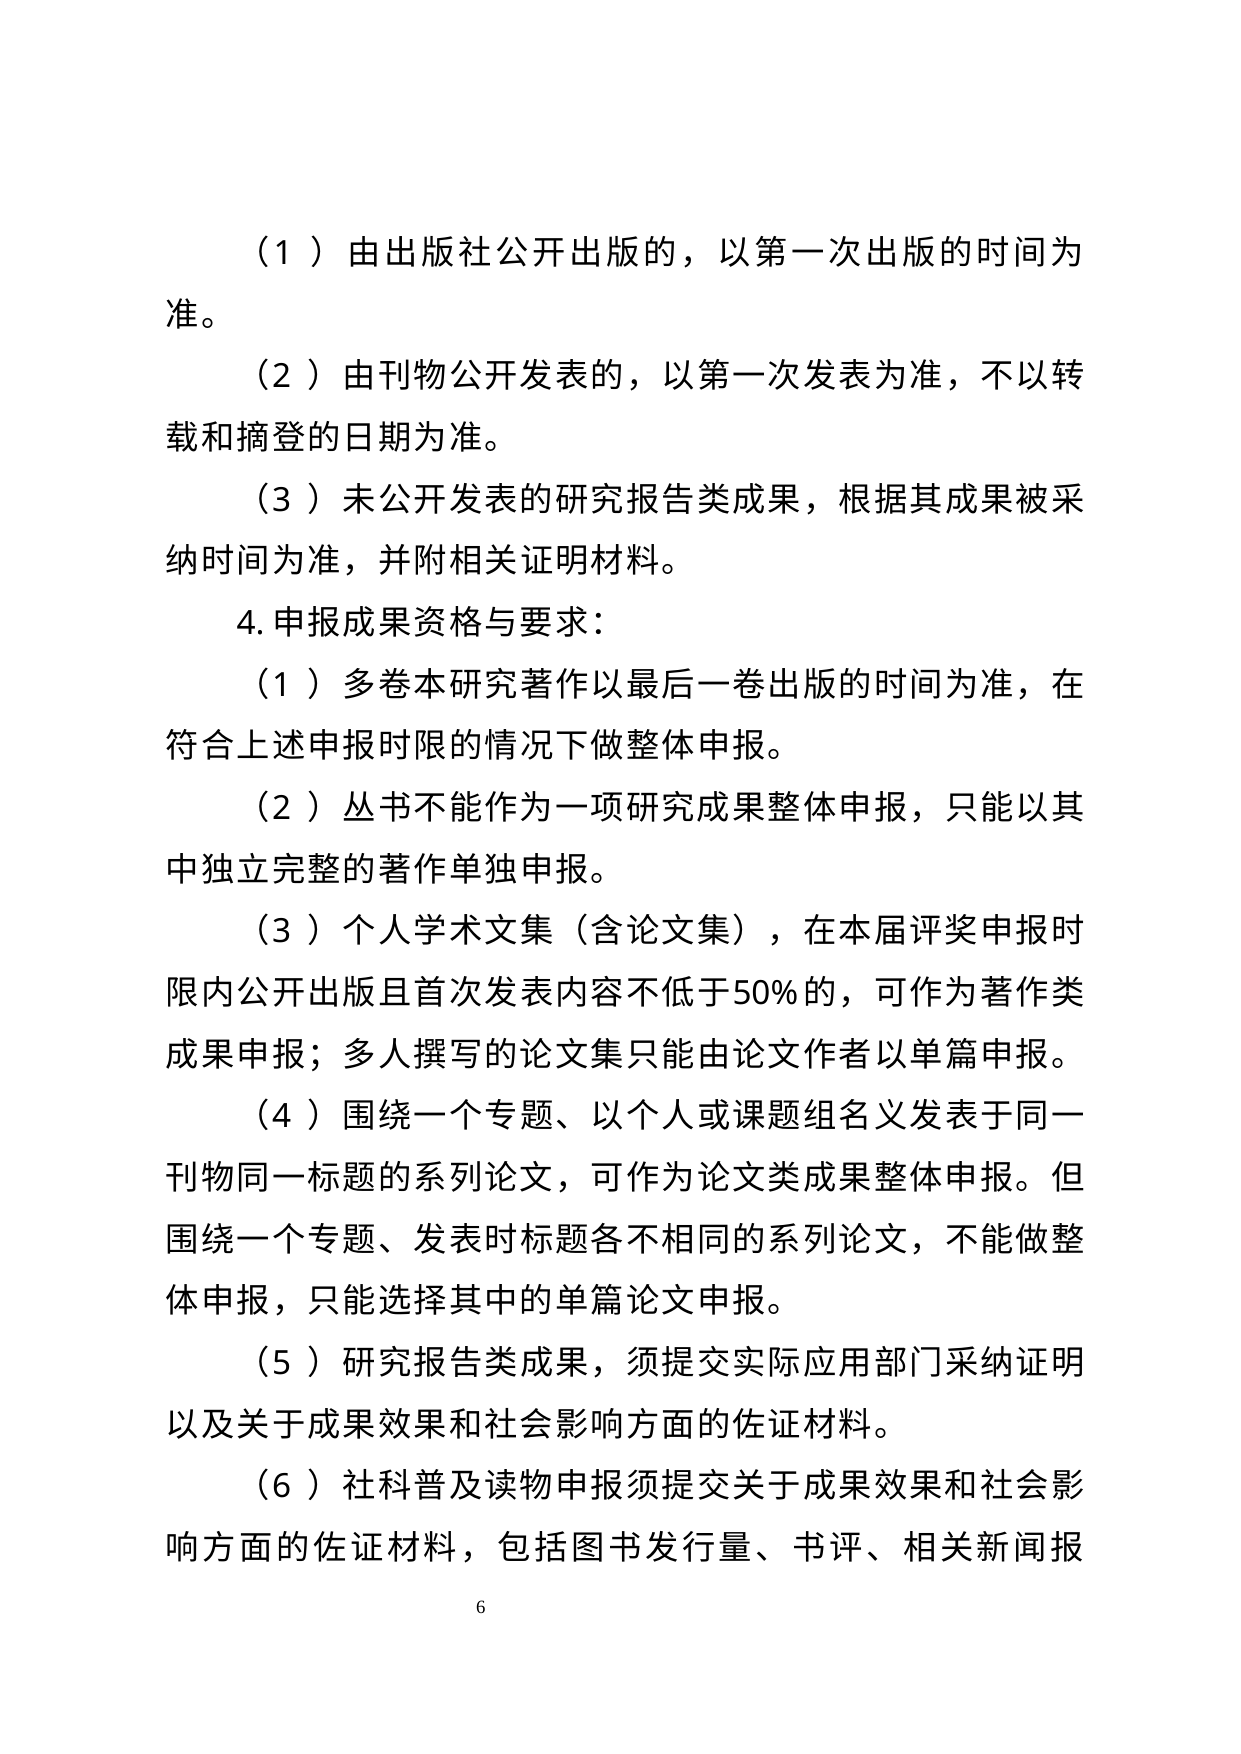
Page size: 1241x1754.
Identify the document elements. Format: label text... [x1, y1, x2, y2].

text （2）由刊物公开发表的，以第一次发表为准，不以转载和摘登的日期为准。 [166, 343, 1086, 466]
text （5）研究报告类成果，须提交实际应用部门采纳证明以及关于成果效果和社会影响方面的佐证材料。 [166, 1329, 1086, 1453]
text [166, 1453, 1086, 1576]
text （4）围绕一个专题、以个人或课题组名义发表于同一刊物同一标题的系列论文，可作为论文类成果整体申报。但围绕一个专题、发表时标题各不相同的系列论文，不能做整体申报，只能选择其中的单篇论文申报。 [166, 1083, 1086, 1329]
text （1）由出版社公开出版的，以第一次出版的时间为准。 [166, 219, 1086, 343]
text （1）多卷本研究著作以最后一卷出版的时间为准，在符合上述申报时限的情况下做整体申报。 [166, 651, 1086, 774]
text （3）个人学术文集（含论文集），在本届评奖申报时限内公开出版且首次发表内容不低于50%的，可作为著作类成果申报；多人撰写的论文集只能由论文作者以单篇申报。 [166, 898, 1086, 1083]
text 4.申报成果资格与要求： [166, 589, 1086, 651]
text （2）丛书不能作为一项研究成果整体申报，只能以其中独立完整的著作单独申报。 [166, 774, 1086, 898]
text （3）未公开发表的研究报告类成果，根据其成果被采纳时间为准，并附相关证明材料。 [166, 466, 1086, 589]
